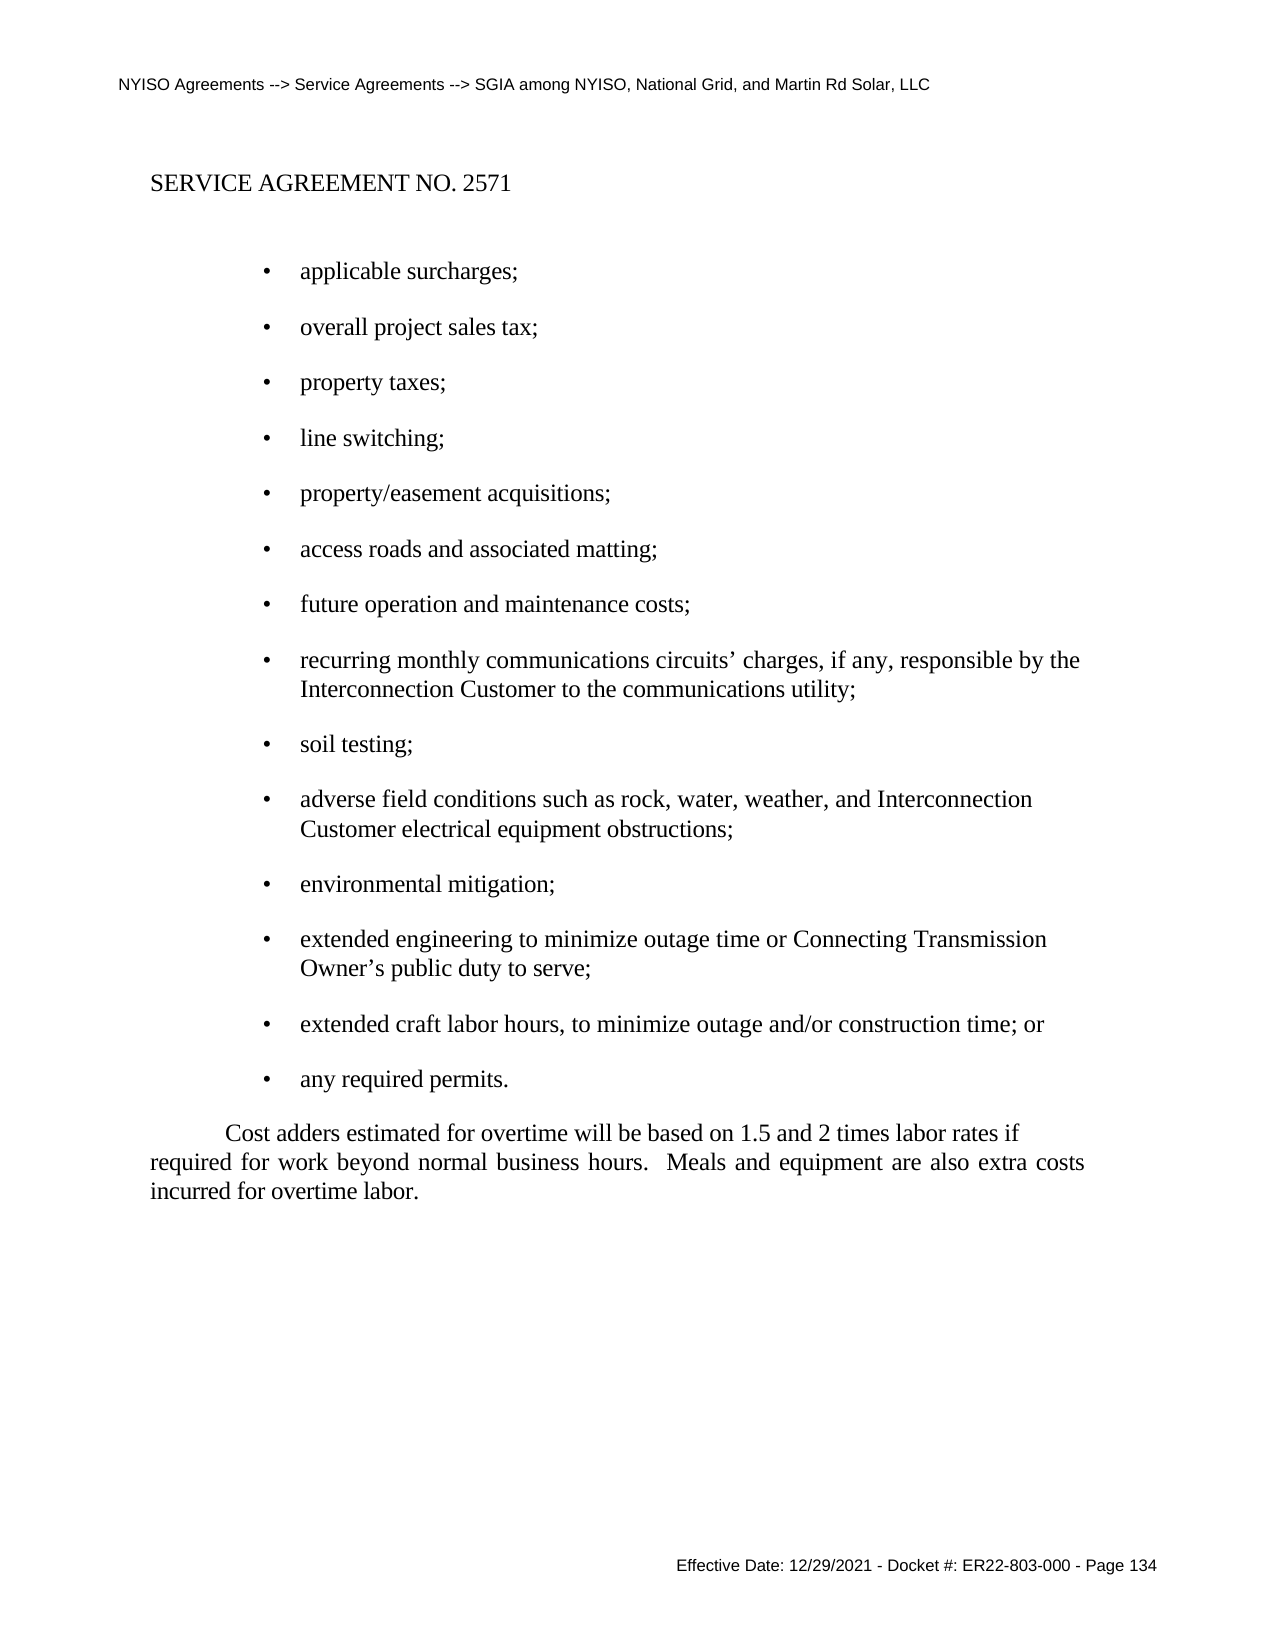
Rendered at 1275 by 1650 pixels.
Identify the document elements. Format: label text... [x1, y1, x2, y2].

text • extended engineering to minimize outage time or Connecting Transmission [262, 925, 1275, 954]
text • applicable surcharges; [262, 257, 1275, 286]
text • property/easement acquisitions; [262, 479, 1275, 508]
text • future operation and maintenance costs; [262, 590, 1275, 619]
text • property taxes; [262, 368, 1275, 396]
text • soil testing; [262, 730, 1275, 758]
text • access roads and associated matting; [262, 534, 1275, 563]
text Owner’s public duty to serve; [262, 954, 1275, 982]
text required for work beyond normal business hours. Meals and equipment are also extra costs incurred for overtime labor. [150, 1147, 1086, 1205]
text Interconnection Customer to the communications utility; [262, 674, 1275, 703]
text • environmental mitigation; [262, 870, 1275, 898]
text • overall project sales tax; [262, 312, 1275, 341]
text • adverse field conditions such as rock, water, weather, and Interconnection [262, 785, 1275, 814]
text • recurring monthly communications circuits’ charges, if any, responsible by the [262, 645, 1275, 674]
text SERVICE AGREEMENT NO. 2571 [150, 168, 1275, 197]
text Customer electrical equipment obstructions; [262, 814, 1275, 843]
text • line switching; [262, 423, 1275, 452]
text Cost adders estimated for overtime will be based on 1.5 and 2 times labor rates if [225, 1118, 1275, 1147]
text • extended craft labor hours, to minimize outage and/or construction time; or [262, 1009, 1275, 1038]
text • any required permits. [262, 1065, 1275, 1094]
